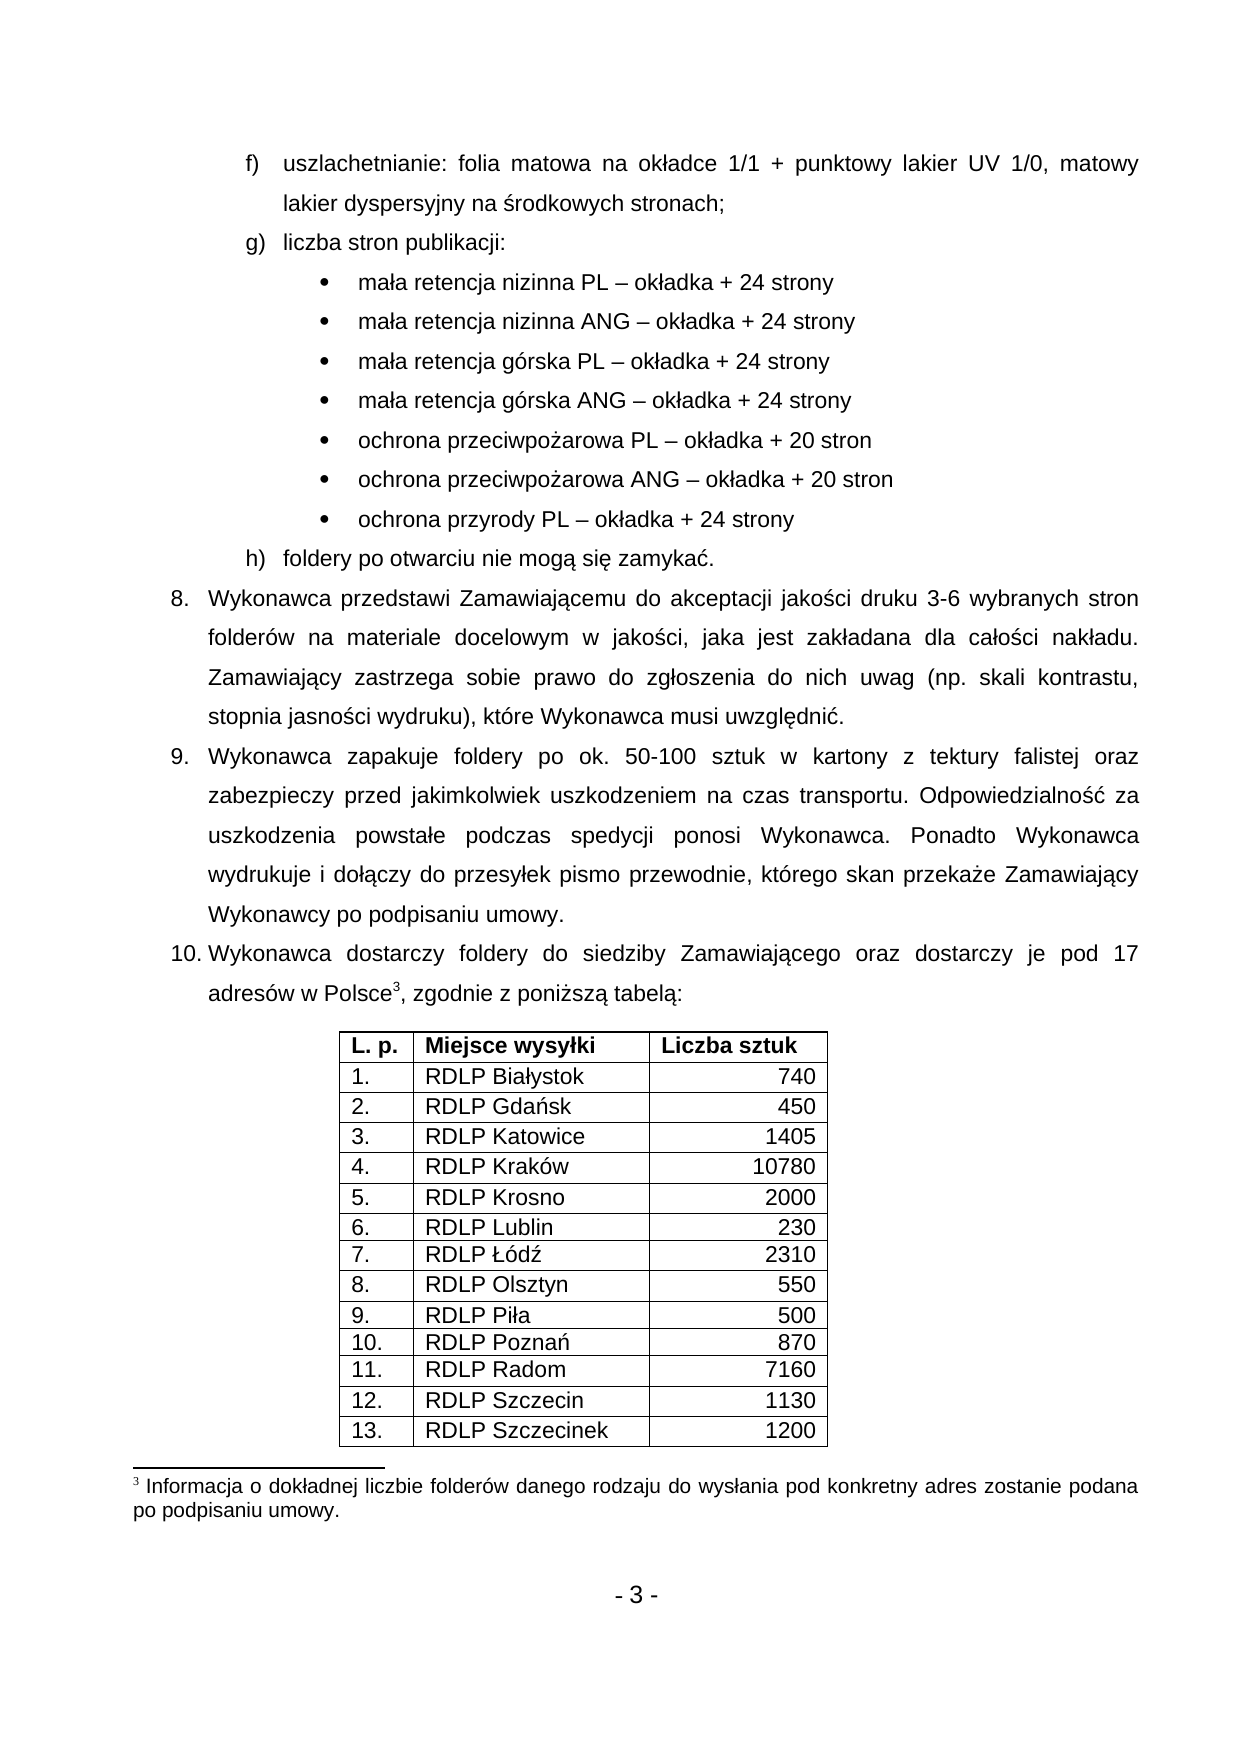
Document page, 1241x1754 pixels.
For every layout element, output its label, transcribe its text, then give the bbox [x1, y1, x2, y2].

table_cell RDLP Katowice [414, 1123, 649, 1152]
table_cell RDLP Poznań [414, 1329, 649, 1355]
table_cell 500 [650, 1302, 827, 1328]
table_cell 10780 [650, 1153, 827, 1182]
list liczba stron publikacji: [245, 229, 1140, 256]
table_cell 870 [650, 1329, 827, 1355]
table_header Miejsce wysyłki [414, 1033, 649, 1062]
table_cell RDLP Szczecinek [414, 1417, 649, 1446]
table_cell 6. [340, 1214, 413, 1240]
table_cell 1130 [650, 1387, 827, 1416]
list ochrona przyrody PL – okładka + 24 strony [320, 506, 1140, 532]
table_cell 740 [650, 1063, 827, 1092]
table_cell RDLP Szczecin [414, 1387, 649, 1416]
table_cell 450 [650, 1093, 827, 1122]
table_cell 11. [340, 1356, 413, 1386]
list mała retencja górska ANG – okładka + 24 strony [320, 387, 1140, 414]
table_cell RDLP Radom [414, 1356, 649, 1386]
list mała retencja nizinna PL – okładka + 24 strony [320, 269, 1140, 295]
table_cell RDLP Kraków [414, 1153, 649, 1182]
table_cell RDLP Gdańsk [414, 1093, 649, 1122]
table_cell 5. [340, 1184, 413, 1213]
list ochrona przeciwpożarowa ANG – okładka + 20 stron [320, 466, 1140, 493]
table_cell RDLP Lublin [414, 1214, 649, 1240]
table_cell 4. [340, 1153, 413, 1182]
table_cell RDLP Łódź [414, 1241, 649, 1270]
table_cell 7160 [650, 1356, 827, 1386]
table_cell 7. [340, 1241, 413, 1270]
list Wykonawca zapakuje foldery po ok. 50-100 sztuk w kartony z tektury falistej oraz zabezpieczy przed jakimkolwiek uszkodzeniem na czas transportu. Odpowiedzialność za uszkodzenia powstałe podczas spedycji ponosi Wykonawca. Ponadto Wykonawca wydrukuje i dołączy do przesyłek pismo przewodnie, którego skan przekaże Zamawiający Wykonawcy po podpisaniu umowy. [170, 743, 1140, 927]
table_cell 230 [650, 1214, 827, 1240]
list Wykonawca dostarczy foldery do siedziby Zamawiającego oraz dostarczy je pod 17 adresów w Polsce, zgodnie z poniższą tabelą: [170, 940, 1140, 1006]
list ochrona przeciwpożarowa PL – okładka + 20 stron [320, 427, 1140, 453]
table_cell RDLP Krosno [414, 1184, 649, 1213]
table_cell 2. [340, 1093, 413, 1122]
table_cell 12. [340, 1387, 413, 1416]
table_cell RDLP Piła [414, 1302, 649, 1328]
list foldery po otwarciu nie mogą się zamykać. [245, 545, 1140, 572]
table_cell 2000 [650, 1184, 827, 1213]
table_cell 1. [340, 1063, 413, 1092]
table_cell RDLP Białystok [414, 1063, 649, 1092]
table_cell 10. [340, 1329, 413, 1355]
list mała retencja górska PL – okładka + 24 strony [320, 348, 1140, 374]
table_cell 9. [340, 1302, 413, 1328]
table_cell 8. [340, 1271, 413, 1301]
table_cell 1200 [650, 1417, 827, 1446]
table_cell 1405 [650, 1123, 827, 1152]
list Wykonawca przedstawi Zamawiającemu do akceptacji jakości druku 3-6 wybranych stron folderów na materiale docelowym w jakości, jaka jest zakładana dla całości nakładu. Zamawiający zastrzega sobie prawo do zgłoszenia do nich uwag (np. skali kontrastu, stopnia jasności wydruku), które Wykonawca musi uwzględnić. [170, 585, 1140, 729]
table_cell RDLP Olsztyn [414, 1271, 649, 1301]
table_cell 550 [650, 1271, 827, 1301]
table_header L. p. [340, 1033, 413, 1062]
table_header Liczba sztuk [650, 1033, 827, 1062]
table_cell 3. [340, 1123, 413, 1152]
list mała retencja nizinna ANG – okładka + 24 strony [320, 308, 1140, 335]
list uszlachetnianie: folia matowa na okładce 1/1 + punktowy lakier UV 1/0, matowy lakier dyspersyjny na środkowych stronach; [245, 150, 1140, 216]
table_cell 2310 [650, 1241, 827, 1270]
table_cell 13. [340, 1417, 413, 1446]
